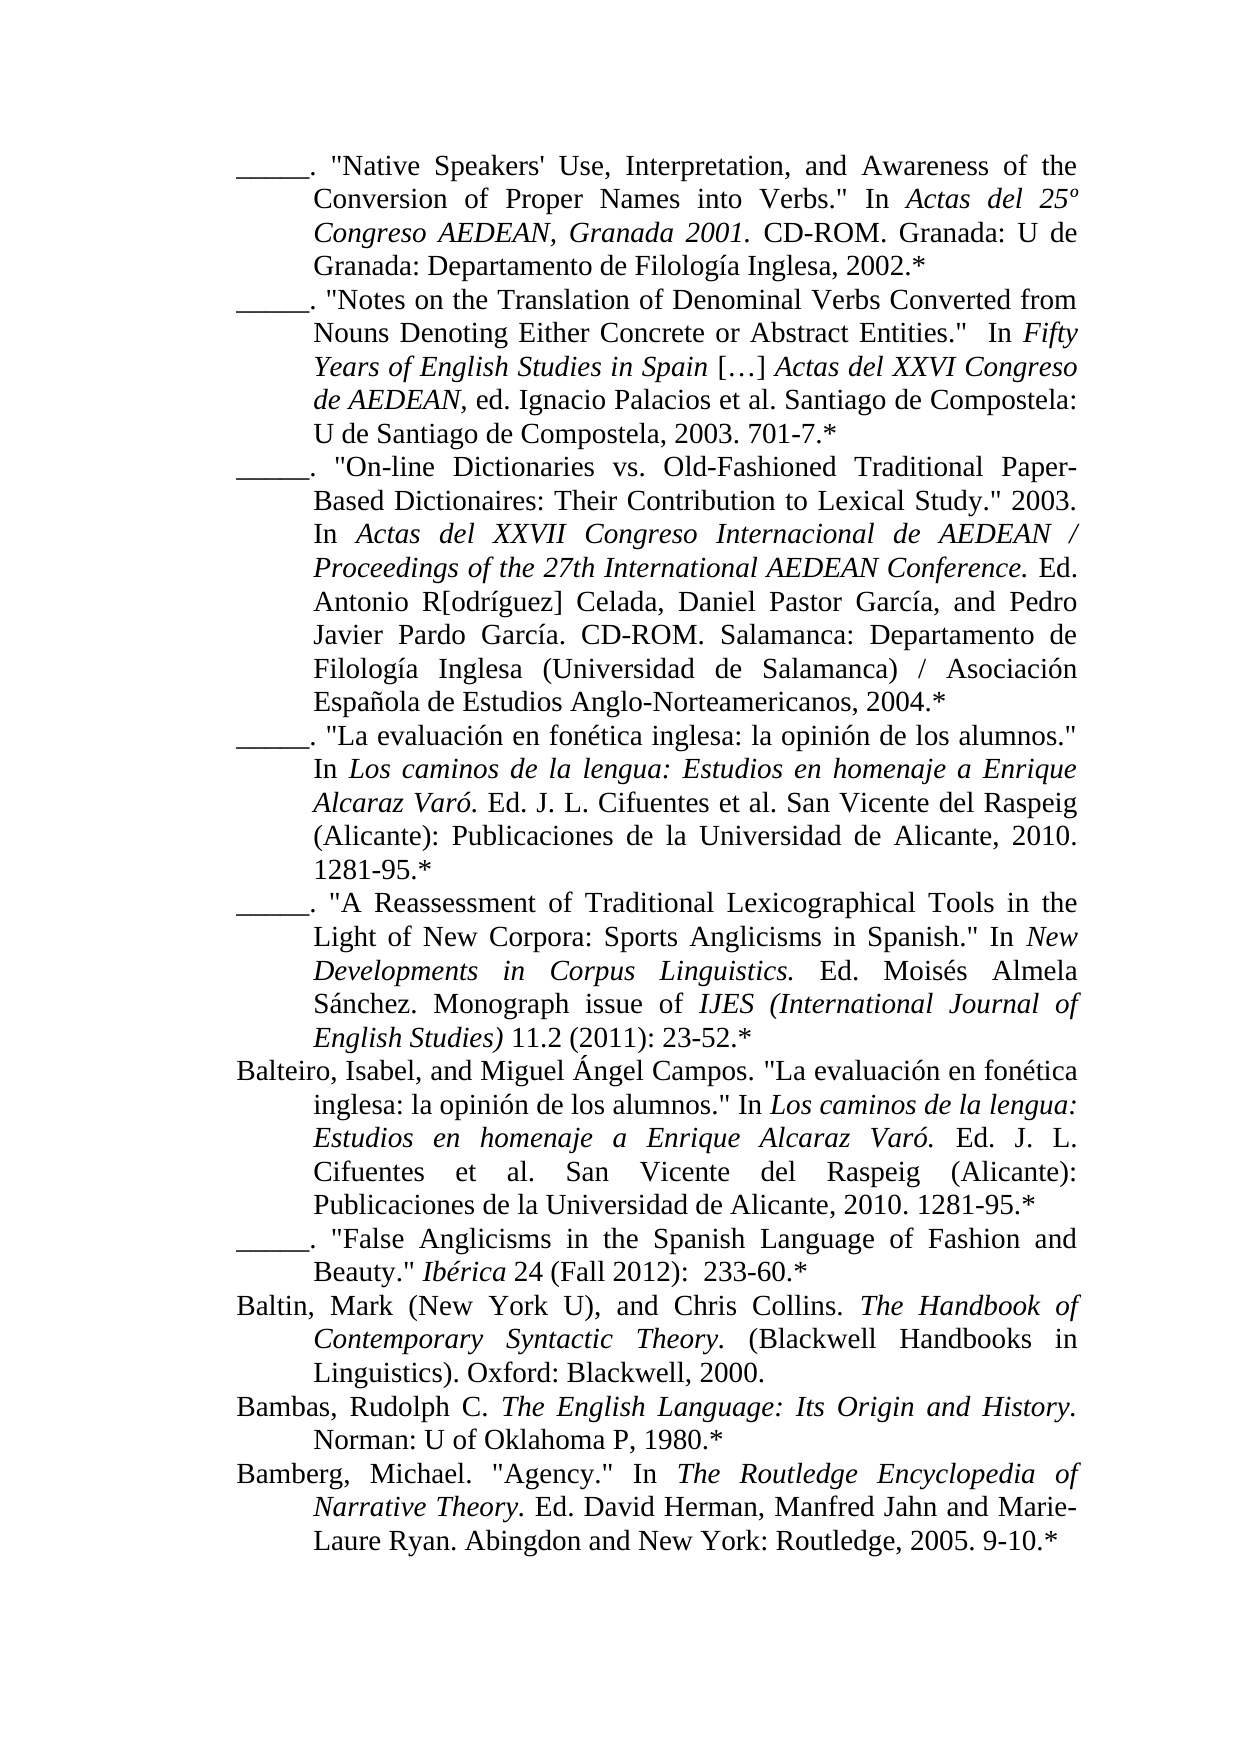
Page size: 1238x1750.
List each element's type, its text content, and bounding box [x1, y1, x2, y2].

text _____. "On-line Dictionaries vs. Old-Fashioned Traditional Paper-Based Dictionaires: Their Contribution to Lexical Study." 2003. In Actas del XXVII Congreso Internacional de AEDEAN / Proceedings of the 27th International AEDEAN Conference. Ed. Antonio R[odríguez] Celada, Daniel Pastor García, and Pedro Javier Pardo García. CD-ROM. Salamanca: Departamento de Filología Inglesa (Universidad de Salamanca) / Asociación Española de Estudios Anglo-Norteamericanos, 2004.* [236, 449, 1078, 718]
text Baltin, Mark (New York U), and Chris Collins. The Handbook of Contemporary Syntactic Theory. (Blackwell Handbooks in Linguistics). Oxford: Blackwell, 2000. [236, 1288, 1078, 1389]
text _____. "Notes on the Translation of Denominal Verbs Converted from Nouns Denoting Either Concrete or Abstract Entities." In Fifty Years of English Studies in Spain […] Actas del XXVI Congreso de AEDEAN, ed. Ignacio Palacios et al. Santiago de Compostela: U de Santiago de Compostela, 2003. 701-7.* [236, 282, 1078, 449]
text _____. "Native Speakers' Use, Interpretation, and Awareness of the Conversion of Proper Names into Verbs." In Actas del 25º Congreso AEDEAN, Granada 2001. CD-ROM. Granada: U de Granada: Departamento de Filología Inglesa, 2002.* [236, 148, 1078, 282]
text Bambas, Rudolph C. The English Language: Its Origin and History. Norman: U of Oklahoma P, 1980.* [236, 1389, 1078, 1456]
text _____. "False Anglicisms in the Spanish Language of Fashion and Beauty." Ibérica 24 (Fall 2012): 233-60.* [236, 1221, 1078, 1288]
text Balteiro, Isabel, and Miguel Ángel Campos. "La evaluación en fonética inglesa: la opinión de los alumnos." In Los caminos de la lengua: Estudios en homenaje a Enrique Alcaraz Varó. Ed. J. L. Cifuentes et al. San Vicente del Raspeig (Alicante): Publicaciones de la Universidad de Alicante, 2010. 1281-95.* [236, 1053, 1078, 1221]
text Bamberg, Michael. "Agency." In The Routledge Encyclopedia of Narrative Theory. Ed. David Herman, Manfred Jahn and Marie-Laure Ryan. Abingdon and New York: Routledge, 2005. 9-10.* [236, 1456, 1078, 1556]
text _____. "La evaluación en fonética inglesa: la opinión de los alumnos." In Los caminos de la lengua: Estudios en homenaje a Enrique Alcaraz Varó. Ed. J. L. Cifuentes et al. San Vicente del Raspeig (Alicante): Publicaciones de la Universidad de Alicante, 2010. 1281-95.* [236, 718, 1078, 886]
text _____. "A Reassessment of Traditional Lexicographical Tools in the Light of New Corpora: Sports Anglicisms in Spanish." In New Developments in Corpus Linguistics. Ed. Moisés Almela Sánchez. Monograph issue of IJES (International Journal of English Studies) 11.2 (2011): 23-52.* [236, 886, 1078, 1053]
